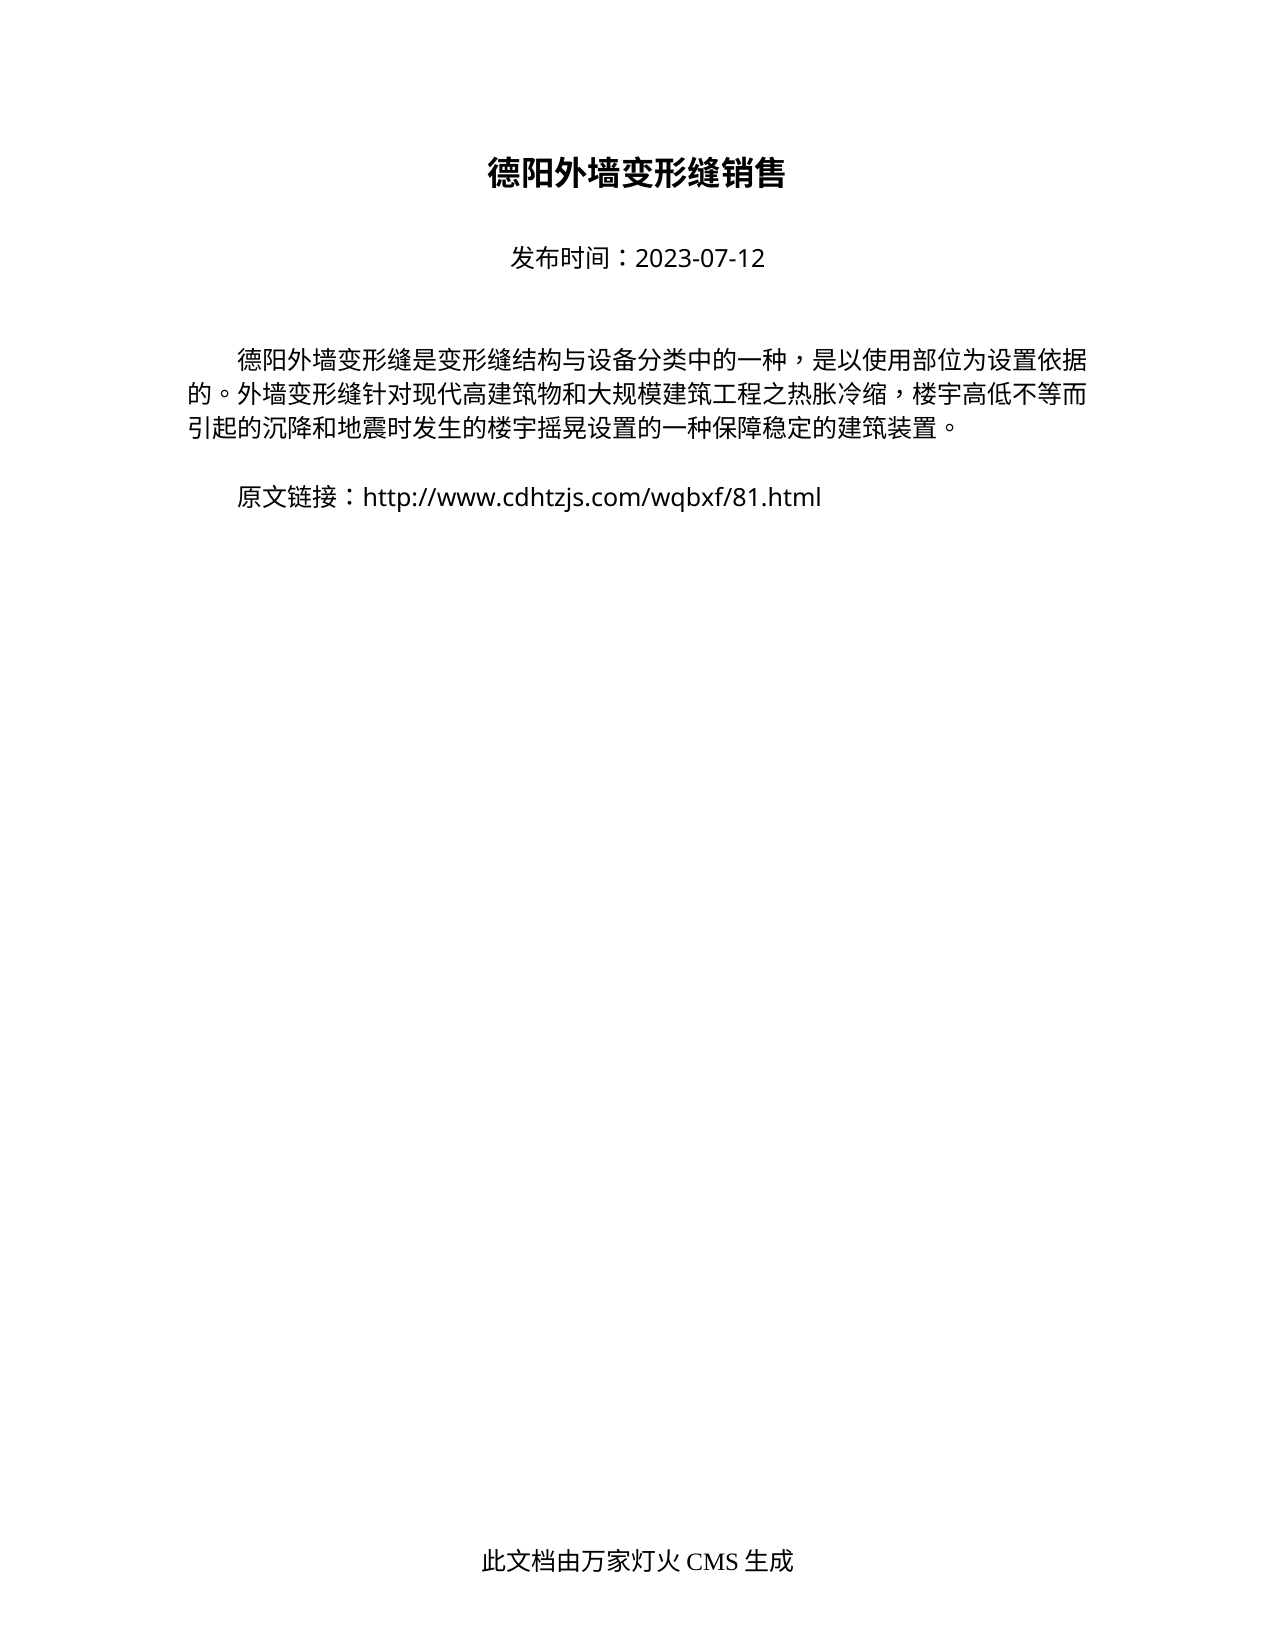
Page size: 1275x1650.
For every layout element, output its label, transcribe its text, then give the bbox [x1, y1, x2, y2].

text 德阳外墙变形缝是变形缝结构与设备分类中的一种，是以使用部位为设置依据的。外墙变形缝针对现代高建筑物和大规模建筑工程之热胀冷缩，楼宇高低不等而引起的沉降和地震时发生的楼宇摇晃设置的一种保障稳定的建筑装置。 [187, 343, 1087, 445]
text 发布时间：2023-07-12 [187, 241, 1087, 275]
text 原文链接：http://www.cdhtzjs.com/wqbxf/81.html [187, 479, 1087, 513]
text 德阳外墙变形缝销售 [187, 150, 1087, 195]
